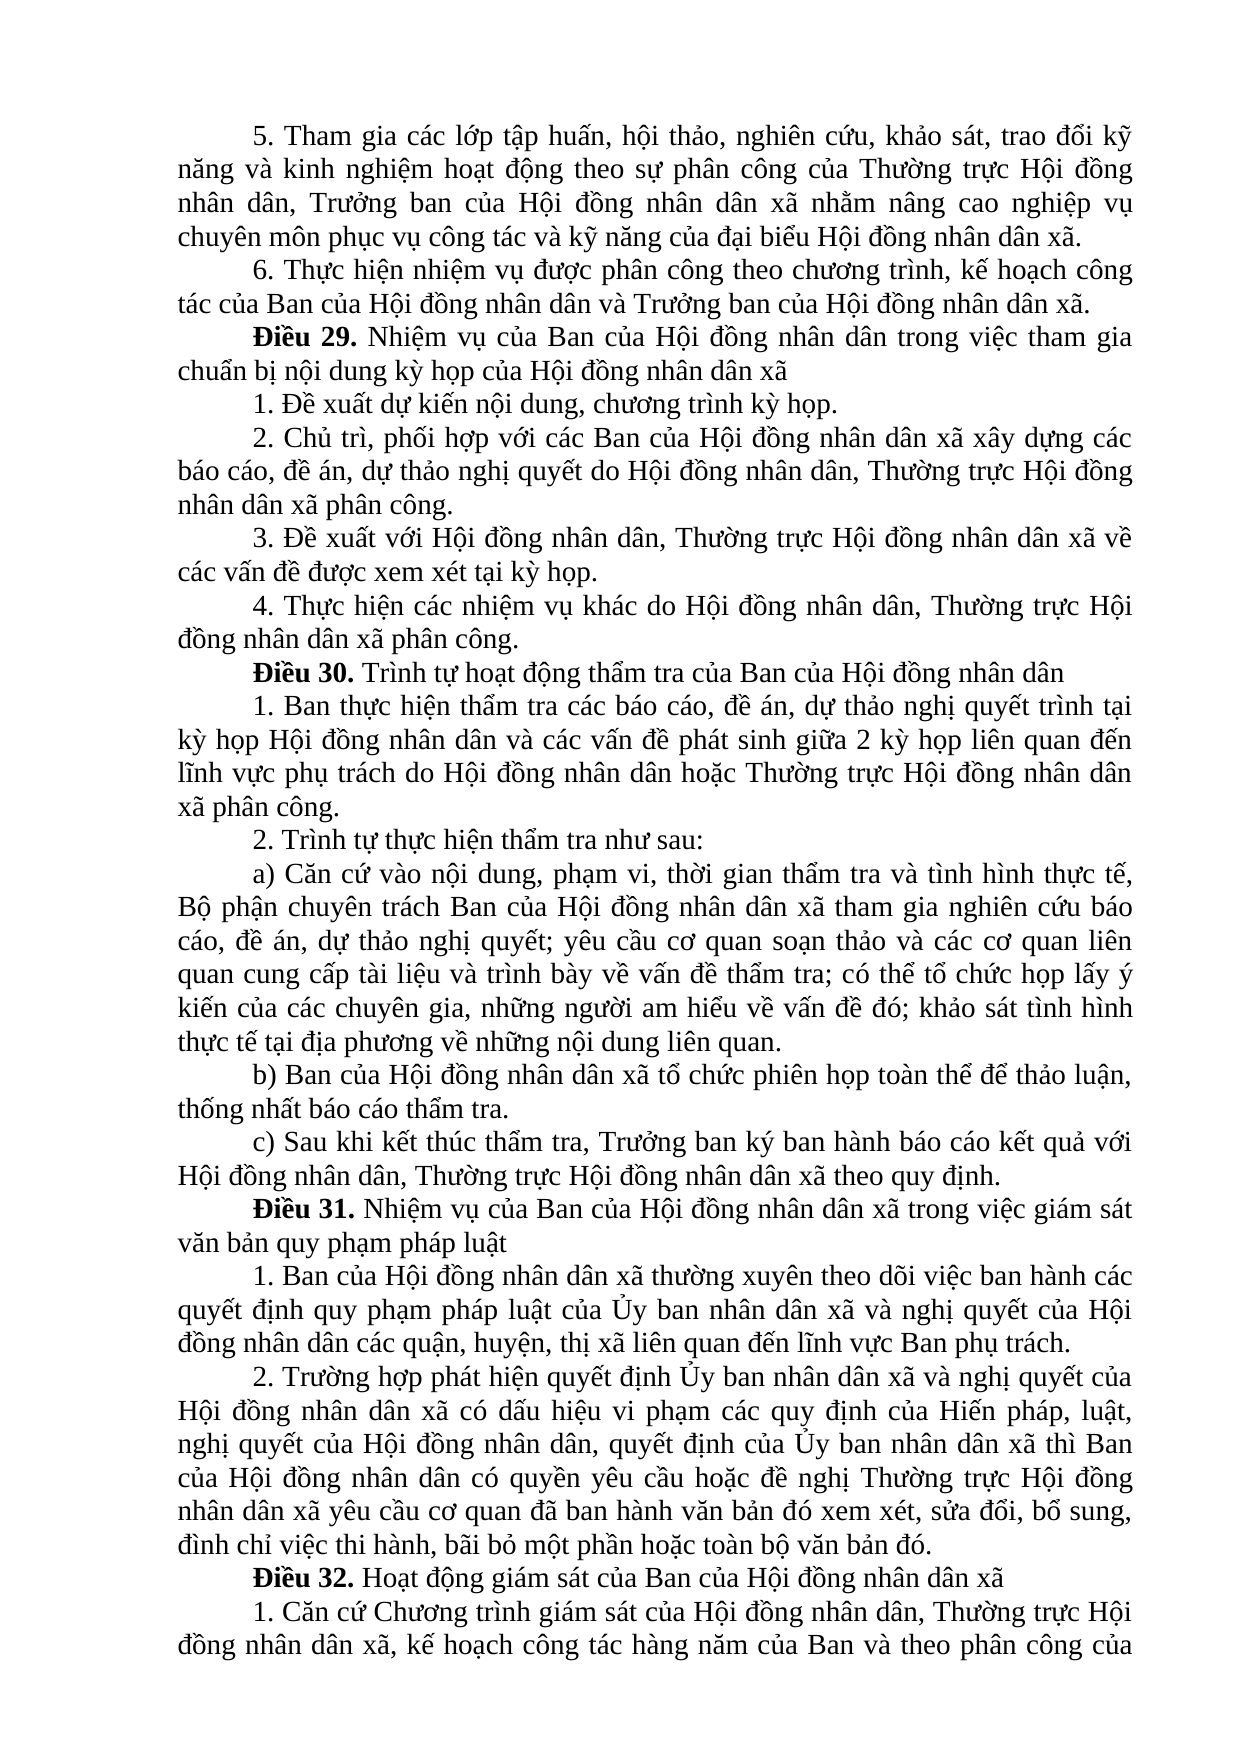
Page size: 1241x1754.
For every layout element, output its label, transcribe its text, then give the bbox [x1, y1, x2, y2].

text 4. Thực hiện các nhiệm vụ khác do Hội đồng nhân dân, Thường trực Hội đồng nhân dân xã phân công. [177, 588, 1134, 655]
text Điều 32. Hoạt động giám sát của Ban của Hội đồng nhân dân xã [177, 1560, 1134, 1594]
text Điều 30. Trình tự hoạt động thẩm tra của Ban của Hội đồng nhân dân [177, 655, 1134, 688]
text 2. Chủ trì, phối hợp với các Ban của Hội đồng nhân dân xã xây dựng các báo cáo, đề án, dự thảo nghị quyết do Hội đồng nhân dân, Thường trực Hội đồng nhân dân xã phân công. [177, 420, 1134, 521]
text 6. Thực hiện nhiệm vụ được phân công theo chương trình, kế hoạch công tác của Ban của Hội đồng nhân dân và Trưởng ban của Hội đồng nhân dân xã. [177, 252, 1134, 319]
text 5. Tham gia các lớp tập huấn, hội thảo, nghiên cứu, khảo sát, trao đổi kỹ năng và kinh nghiệm hoạt động theo sự phân công của Thường trực Hội đồng nhân dân, Trưởng ban của Hội đồng nhân dân xã nhằm nâng cao nghiệp vụ chuyên môn phục vụ công tác và kỹ năng của đại biểu Hội đồng nhân dân xã. [177, 118, 1134, 252]
text 3. Đề xuất với Hội đồng nhân dân, Thường trực Hội đồng nhân dân xã về các vấn đề được xem xét tại kỳ họp. [177, 521, 1134, 588]
text a) Căn cứ vào nội dung, phạm vi, thời gian thẩm tra và tình hình thực tế, Bộ phận chuyên trách Ban của Hội đồng nhân dân xã tham gia nghiên cứu báo cáo, đề án, dự thảo nghị quyết; yêu cầu cơ quan soạn thảo và các cơ quan liên quan cung cấp tài liệu và trình bày về vấn đề thẩm tra; có thể tổ chức họp lấy ý kiến của các chuyên gia, những người am hiểu về vấn đề đó; khảo sát tình hình thực tế tại địa phương về những nội dung liên quan. [177, 856, 1134, 1057]
text 2. Trường hợp phát hiện quyết định Ủy ban nhân dân xã và nghị quyết của Hội đồng nhân dân xã có dấu hiệu vi phạm các quy định của Hiến pháp, luật, nghị quyết của Hội đồng nhân dân, quyết định của Ủy ban nhân dân xã thì Ban của Hội đồng nhân dân có quyền yêu cầu hoặc đề nghị Thường trực Hội đồng nhân dân xã yêu cầu cơ quan đã ban hành văn bản đó xem xét, sửa đổi, bổ sung, đình chỉ việc thi hành, bãi bỏ một phần hoặc toàn bộ văn bản đó. [177, 1359, 1134, 1560]
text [177, 1594, 1134, 1661]
text Điều 31. Nhiệm vụ của Ban của Hội đồng nhân dân xã trong việc giám sát văn bản quy phạm pháp luật [177, 1191, 1134, 1258]
text 2. Trình tự thực hiện thẩm tra như sau: [177, 822, 1134, 856]
text 1. Ban thực hiện thẩm tra các báo cáo, đề án, dự thảo nghị quyết trình tại kỳ họp Hội đồng nhân dân và các vấn đề phát sinh giữa 2 kỳ họp liên quan đến lĩnh vực phụ trách do Hội đồng nhân dân hoặc Thường trực Hội đồng nhân dân xã phân công. [177, 688, 1134, 822]
text Điều 29. Nhiệm vụ của Ban của Hội đồng nhân dân trong việc tham gia chuẩn bị nội dung kỳ họp của Hội đồng nhân dân xã [177, 319, 1134, 386]
text 1. Đề xuất dự kiến nội dung, chương trình kỳ họp. [177, 386, 1134, 420]
text b) Ban của Hội đồng nhân dân xã tổ chức phiên họp toàn thể để thảo luận, thống nhất báo cáo thẩm tra. [177, 1057, 1134, 1124]
text 1. Ban của Hội đồng nhân dân xã thường xuyên theo dõi việc ban hành các quyết định quy phạm pháp luật của Ủy ban nhân dân xã và nghị quyết của Hội đồng nhân dân các quận, huyện, thị xã liên quan đến lĩnh vực Ban phụ trách. [177, 1258, 1134, 1359]
text c) Sau khi kết thúc thẩm tra, Trưởng ban ký ban hành báo cáo kết quả với Hội đồng nhân dân, Thường trực Hội đồng nhân dân xã theo quy định. [177, 1124, 1134, 1191]
